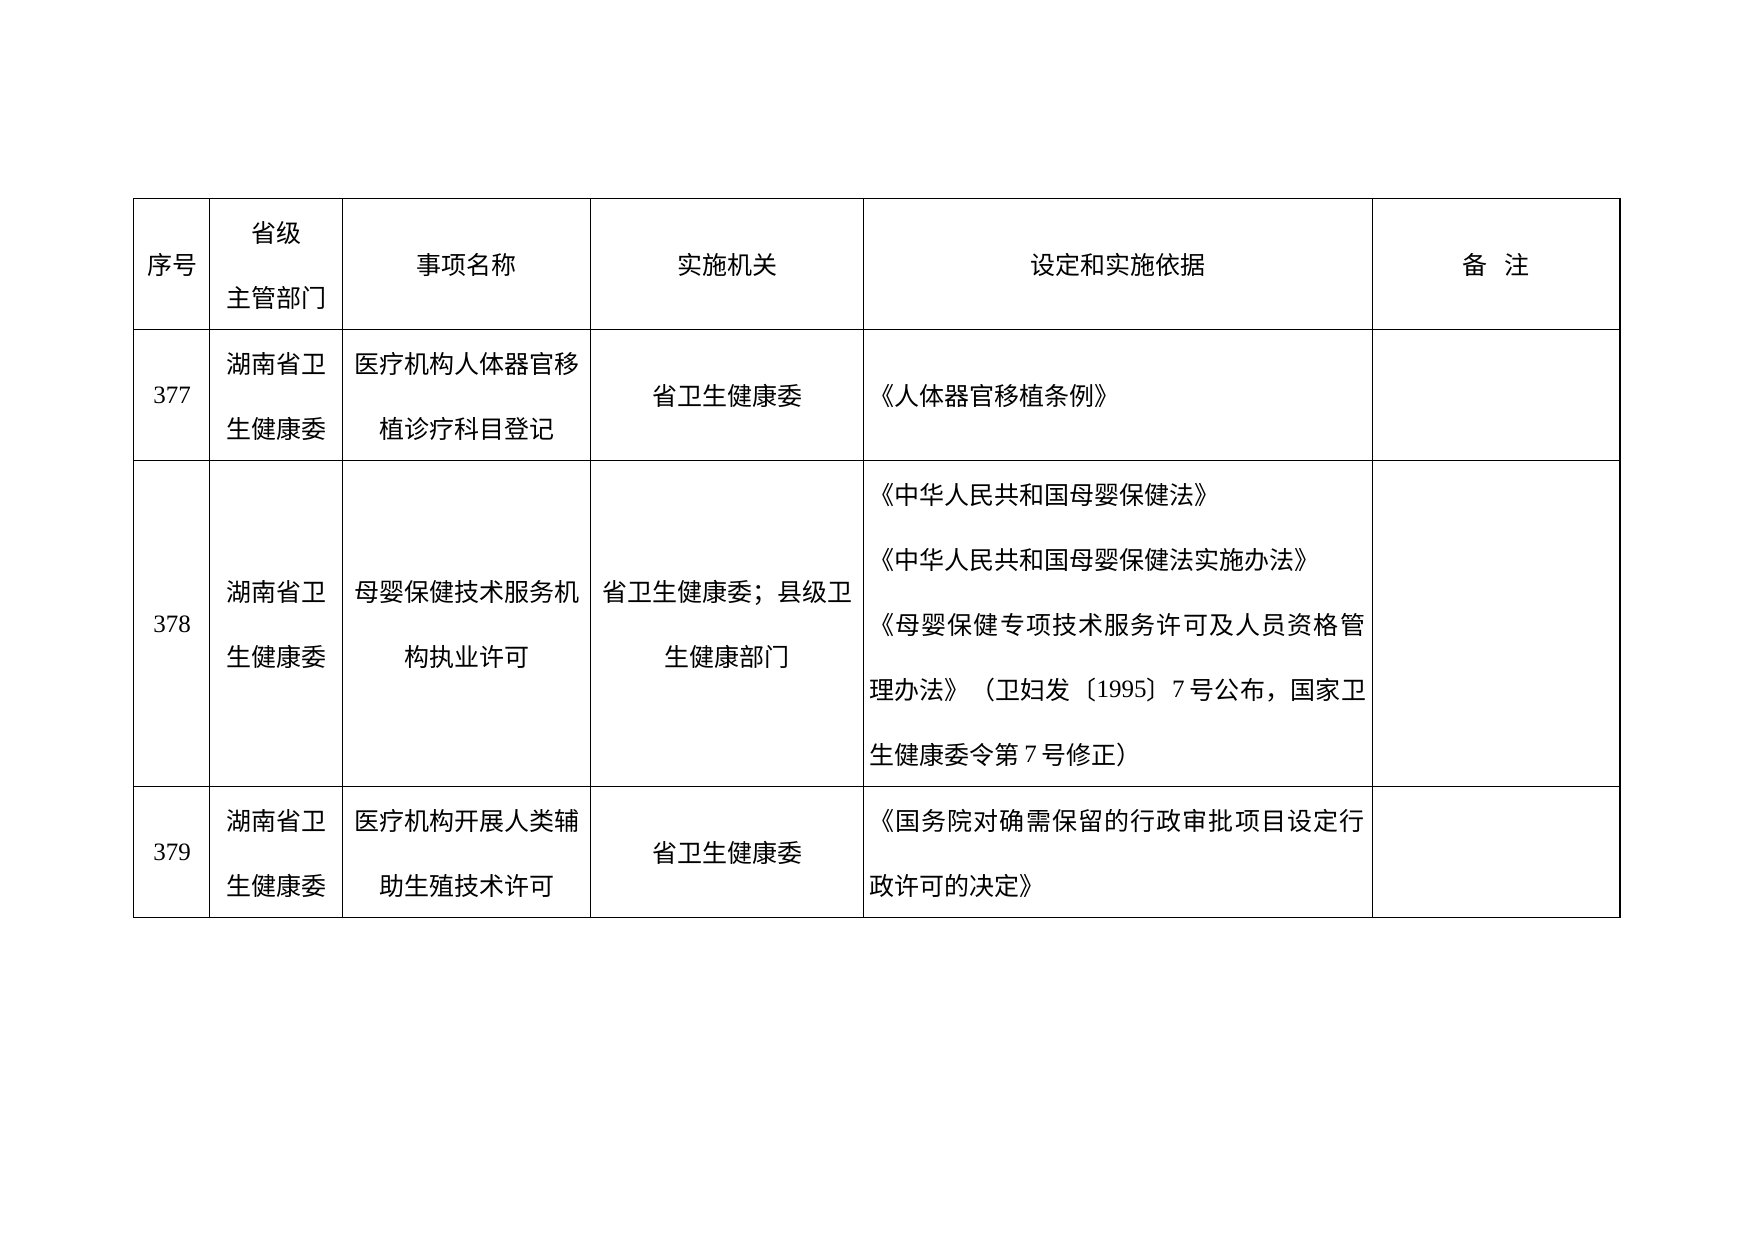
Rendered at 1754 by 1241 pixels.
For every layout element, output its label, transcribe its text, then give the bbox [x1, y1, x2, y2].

table_cell 378 [134, 461, 209, 786]
table_cell 医疗机构开展人类辅助生殖技术许可 [343, 787, 590, 917]
table_header 序号 [134, 199, 209, 329]
table_cell 377 [134, 330, 209, 460]
table_cell 湖南省卫生健康委 [210, 787, 342, 917]
table_cell [1373, 461, 1619, 786]
table_cell 省卫生健康委；县级卫生健康部门 [591, 461, 863, 786]
table_cell 379 [134, 787, 209, 917]
table_cell 《中华人民共和国母婴保健法》 《中华人民共和国母婴保健法实施办法》 《母婴保健专项技术服务许可及人员资格管理办法》（卫妇发〔1995〕7号公布，国家卫生健康委令第7号修正） [864, 461, 1372, 786]
table_header 设定和实施依据 [864, 199, 1372, 329]
table_cell 省卫生健康委 [591, 330, 863, 460]
table_cell [1373, 787, 1619, 917]
table_header 实施机关 [591, 199, 863, 329]
table_cell 湖南省卫生健康委 [210, 461, 342, 786]
table_header 备 注 [1373, 199, 1619, 329]
table_cell [1373, 330, 1619, 460]
table_header 事项名称 [343, 199, 590, 329]
table_header 省级 主管部门 [210, 199, 342, 329]
table_cell 医疗机构人体器官移植诊疗科目登记 [343, 330, 590, 460]
table_cell 省卫生健康委 [591, 787, 863, 917]
table_cell 《国务院对确需保留的行政审批项目设定行政许可的决定》 [864, 787, 1372, 917]
table_cell 湖南省卫生健康委 [210, 330, 342, 460]
table_cell 母婴保健技术服务机构执业许可 [343, 461, 590, 786]
table_cell 《人体器官移植条例》 [864, 330, 1372, 460]
